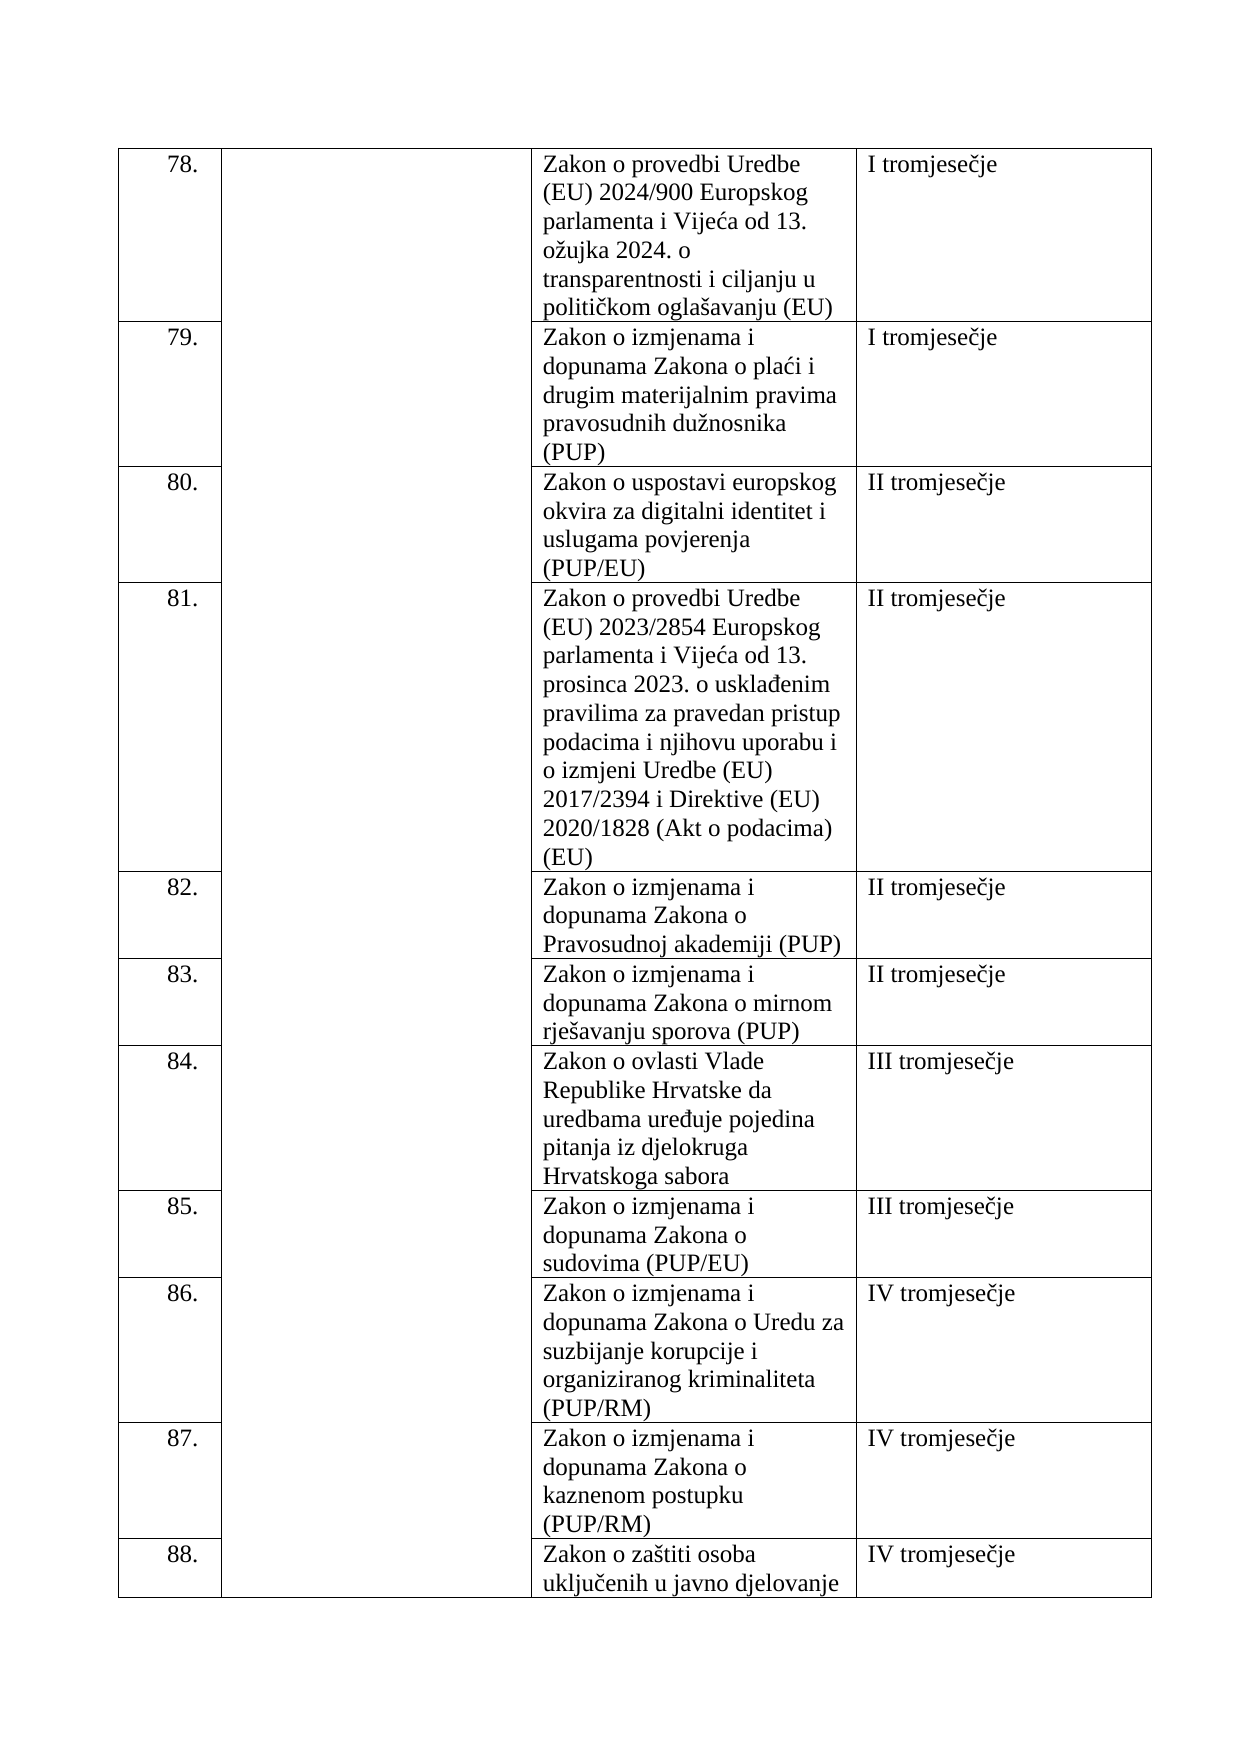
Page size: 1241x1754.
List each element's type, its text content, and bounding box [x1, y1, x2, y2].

table_cell Zakon o izmjenama i dopunama Zakona o Uredu za suzbijanje korupcije i organiziranog kriminaliteta (PUP/RM) [532, 1278, 856, 1422]
table_cell IV tromjesečje [857, 1278, 1151, 1422]
table_cell Zakon o izmjenama i dopunama Zakona o Pravosudnoj akademiji (PUP) [532, 872, 856, 958]
table_cell [119, 959, 221, 1045]
table_cell II tromjesečje [857, 583, 1151, 871]
table_cell Zakon o uspostavi europskog okvira za digitalni identitet i uslugama povjerenja (PUP/EU) [532, 467, 856, 582]
table_cell [119, 467, 221, 582]
table_cell [119, 149, 221, 321]
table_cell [532, 1539, 856, 1597]
table_cell II tromjesečje [857, 959, 1151, 1045]
table_cell [119, 322, 221, 466]
table_cell [119, 1046, 221, 1190]
table_cell Zakon o izmjenama i dopunama Zakona o sudovima (PUP/EU) [532, 1191, 856, 1277]
table_cell I tromjesečje [857, 149, 1151, 321]
table_cell II tromjesečje [857, 872, 1151, 958]
table_cell III tromjesečje [857, 1191, 1151, 1277]
table_cell IV tromjesečje [857, 1423, 1151, 1538]
table_cell [119, 1423, 221, 1538]
table_cell Zakon o izmjenama i dopunama Zakona o plaći i drugim materijalnim pravima pravosudnih dužnosnika (PUP) [532, 322, 856, 466]
table_cell III tromjesečje [857, 1046, 1151, 1190]
table_cell Zakon o izmjenama i dopunama Zakona o kaznenom postupku (PUP/RM) [532, 1423, 856, 1538]
table_cell [119, 1278, 221, 1422]
table_cell [119, 583, 221, 871]
table_cell [119, 1191, 221, 1277]
table_cell Zakon o izmjenama i dopunama Zakona o mirnom rješavanju sporova (PUP) [532, 959, 856, 1045]
table_cell IV tromjesečje [857, 1539, 1151, 1597]
table_cell II tromjesečje [857, 467, 1151, 582]
table_cell Zakon o ovlasti Vlade Republike Hrvatske da uredbama uređuje pojedina pitanja iz djelokruga Hrvatskoga sabora [532, 1046, 856, 1190]
table_cell I tromjesečje [857, 322, 1151, 466]
table_cell Zakon o provedbi Uredbe (EU) 2024/900 Europskog parlamenta i Vijeća od 13. ožujka 2024. o transparentnosti i ciljanju u političkom oglašavanju (EU) [532, 149, 856, 321]
table_cell [119, 872, 221, 958]
table_cell [119, 1539, 221, 1597]
table_cell Zakon o provedbi Uredbe (EU) 2023/2854 Europskog parlamenta i Vijeća od 13. prosinca 2023. o usklađenim pravilima za pravedan pristup podacima i njihovu uporabu i o izmjeni Uredbe (EU) 2017/2394 i Direktive (EU) 2020/1828 (Akt o podacima) (EU) [532, 583, 856, 871]
